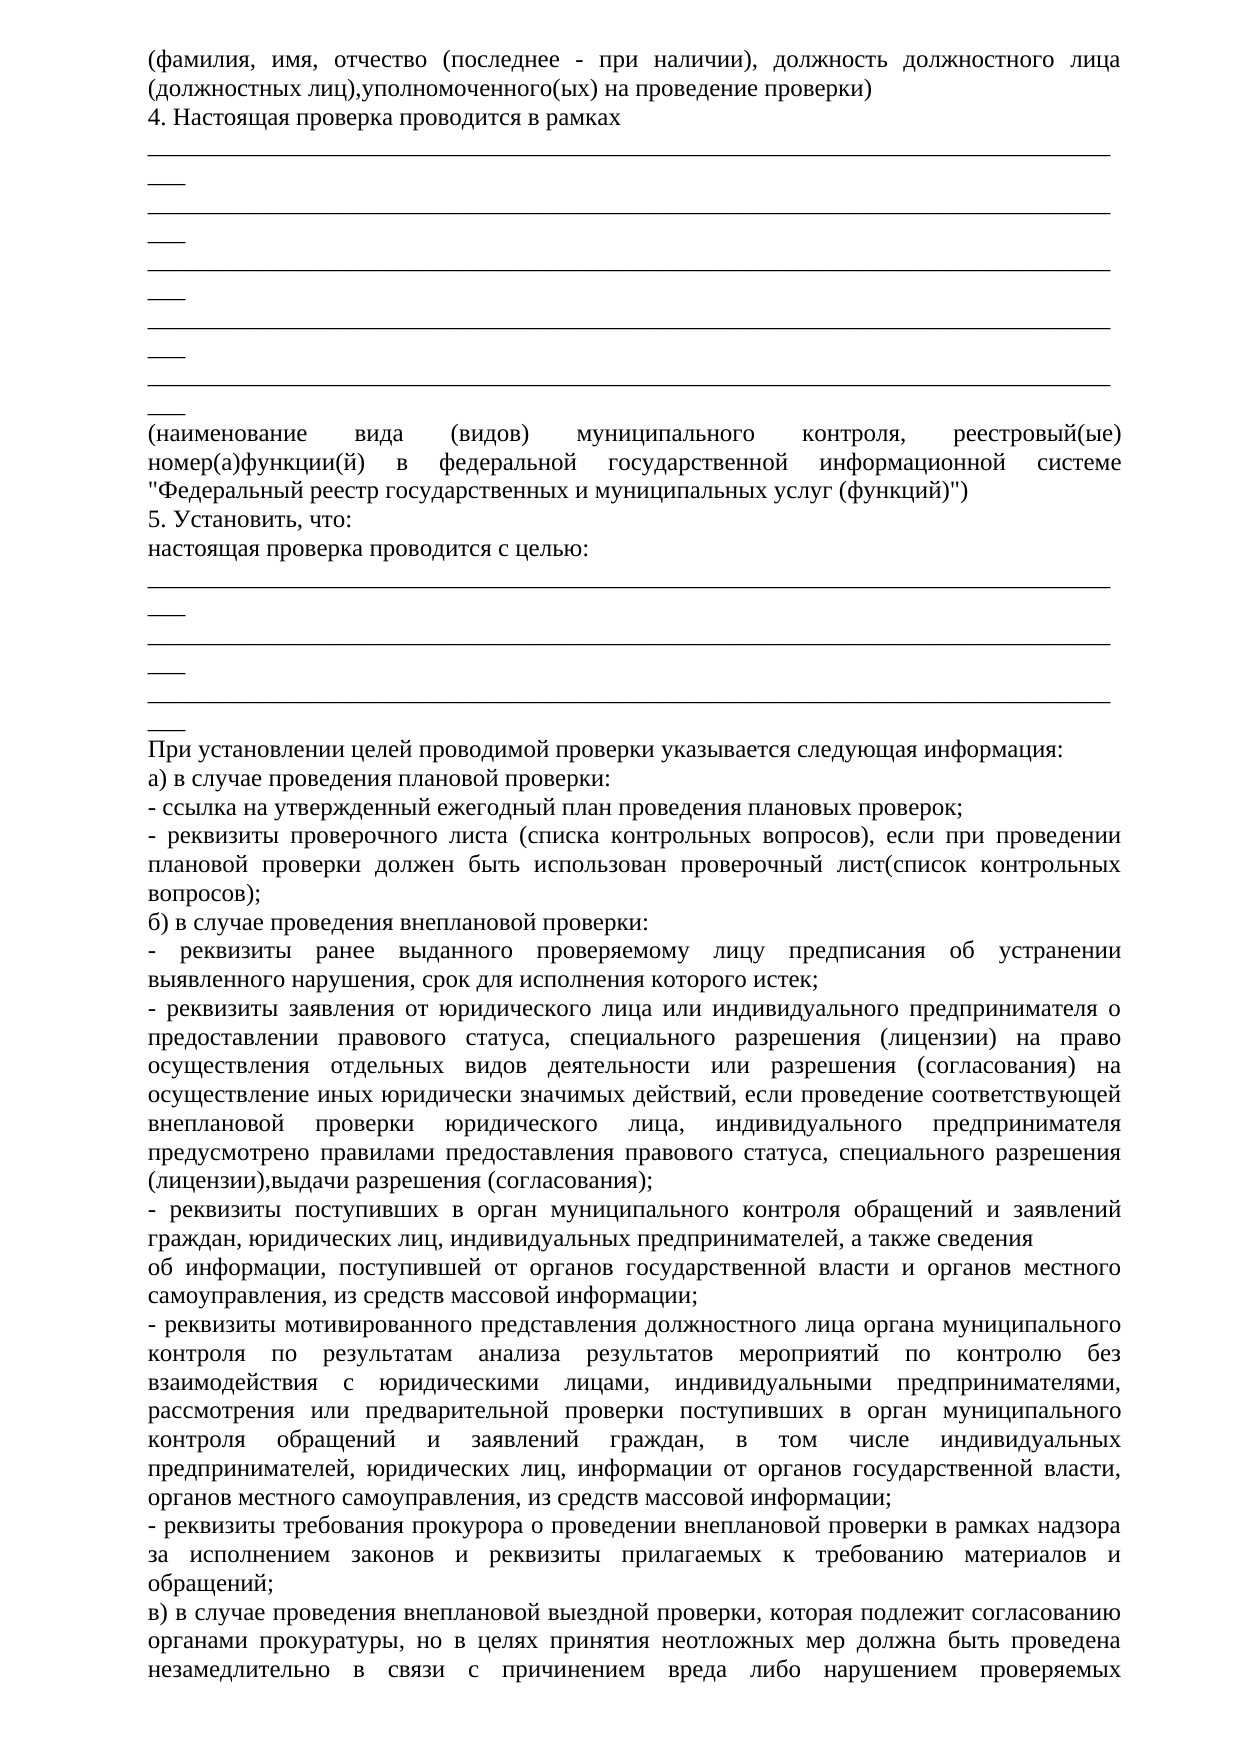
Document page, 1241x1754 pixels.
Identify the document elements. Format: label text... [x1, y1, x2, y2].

text настоящая проверка проводится с целью: [148, 533, 1122, 562]
text - реквизиты поступивших в орган муниципального контроля обращений и заявлений граждан, юридических лиц, индивидуальных предпринимателей, а также сведения [148, 1194, 1122, 1252]
text - ссылка на утвержденный ежегодный план проведения плановых проверок; [148, 792, 1122, 821]
text - реквизиты проверочного листа (списка контрольных вопросов), если при проведении плановой проверки должен быть использован проверочный лист(список контрольных вопросов); [148, 821, 1122, 907]
text а) в случае проведения плановой проверки: [148, 763, 1122, 792]
text ________________________________________________________________________________ [148, 677, 1122, 734]
text ________________________________________________________________________________ [148, 361, 1122, 418]
text ________________________________________________________________________________ [148, 246, 1122, 303]
text При установлении целей проводимой проверки указывается следующая информация: [148, 734, 1122, 763]
text б) в случае проведения внеплановой проверки: [148, 907, 1122, 936]
text ________________________________________________________________________________ [148, 303, 1122, 361]
text 5. Установить, что: [148, 504, 1122, 533]
text - реквизиты заявления от юридического лица или индивидуального предпринимателя о предоставлении правового статуса, специального разрешения (лицензии) на право осуществления отдельных видов деятельности или разрешения (согласования) на осуществление иных юридически значимых действий, если проведение соответствующей внеплановой проверки юридического лица, индивидуального предпринимателя предусмотрено правилами предоставления правового статуса, специального разрешения (лицензии),выдачи разрешения (согласования); [148, 993, 1122, 1194]
text об информации, поступившей от органов государственной власти и органов местного самоуправления, из средств массовой информации; [148, 1252, 1122, 1309]
text - реквизиты требования прокурора о проведении внеплановой проверки в рамках надзора за исполнением законов и реквизиты прилагаемых к требованию материалов и обращений; [148, 1511, 1122, 1597]
text - реквизиты мотивированного представления должностного лица органа муниципального контроля по результатам анализа результатов мероприятий по контролю без взаимодействия с юридическими лицами, индивидуальными предпринимателями, рассмотрения или предварительной проверки поступивших в орган муниципального контроля обращений и заявлений граждан, в том числе индивидуальных предпринимателей, юридических лиц, информации от органов государственной власти, органов местного самоуправления, из средств массовой информации; [148, 1309, 1122, 1511]
text ________________________________________________________________________________ [148, 619, 1122, 677]
text (фамилия, имя, отчество (последнее - при наличии), должность должностного лица (должностных лиц),уполномоченного(ых) на проведение проверки) [148, 44, 1122, 102]
text (наименование вида (видов) муниципального контроля, реестровый(ые) номер(а)функции(й) в федеральной государственной информационной системе "Федеральный реестр государственных и муниципальных услуг (функций)") [148, 418, 1122, 504]
text 4. Настоящая проверка проводится в рамках [148, 102, 1122, 131]
text ________________________________________________________________________________ [148, 562, 1122, 619]
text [148, 131, 1122, 188]
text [148, 188, 1122, 246]
text - реквизиты ранее выданного проверяемому лицу предписания об устранении выявленного нарушения, срок для исполнения которого истек; [148, 936, 1122, 993]
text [148, 1597, 1122, 1683]
